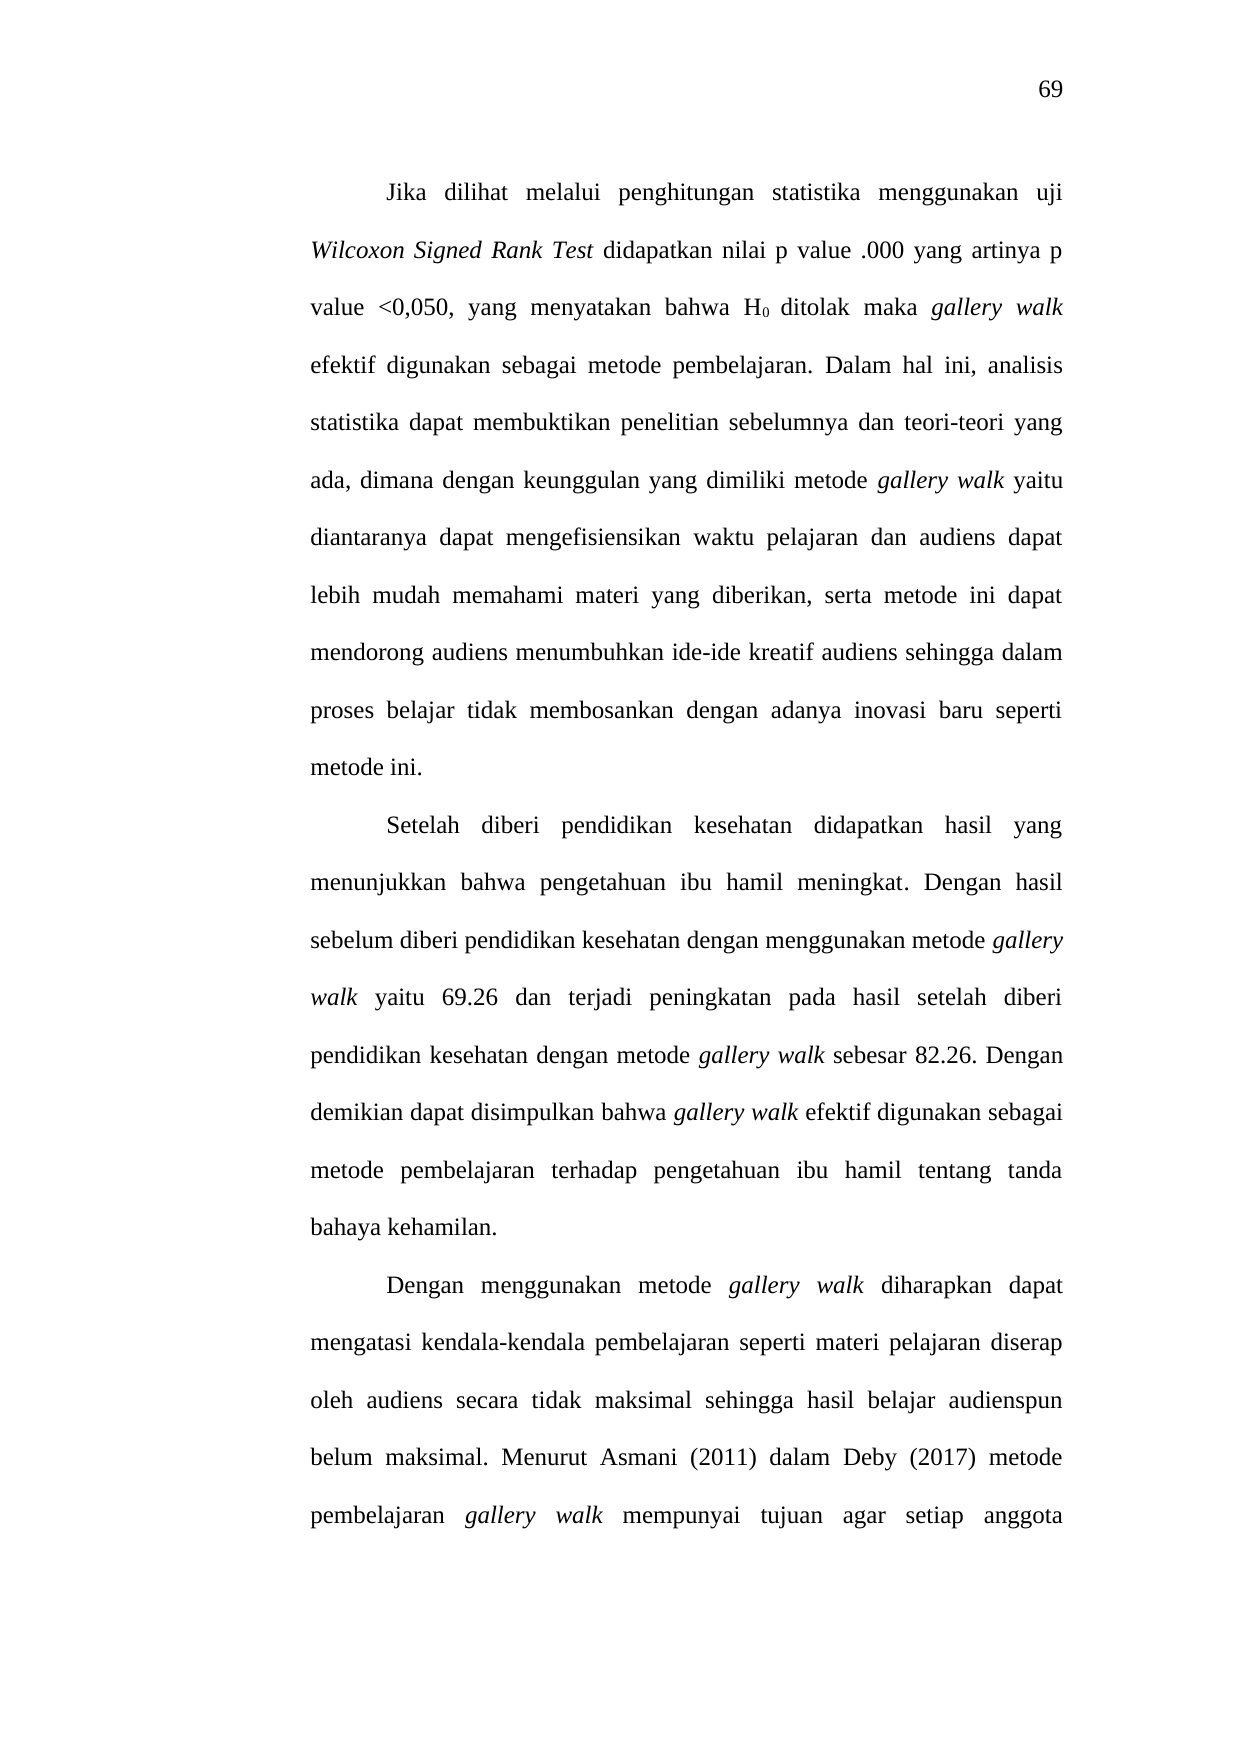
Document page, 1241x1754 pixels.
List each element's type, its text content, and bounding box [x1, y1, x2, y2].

list Setelah diberi pendidikan kesehatan didapatkan hasil yang menunjukkan bahwa pengetahuan ibu hamil meningkat. Dengan hasil sebelum diberi pendidikan kesehatan dengan menggunakan metode gallery walk yaitu 69.26 dan terjadi peningkatan pada hasil setelah diberi pendidikan kesehatan dengan metode gallery walk sebesar 82.26. Dengan demikian dapat disimpulkan bahwa gallery walk efektif digunakan sebagai metode pembelajaran terhadap pengetahuan ibu hamil tentang tanda bahaya kehamilan. [236, 810, 1063, 1241]
list Jika dilihat melalui penghitungan statistika menggunakan uji Wilcoxon Signed Rank Test didapatkan nilai p value .000 yang artinya p value <0,050, yang menyatakan bahwa H0 ditolak maka gallery walk efektif digunakan sebagai metode pembelajaran. Dalam hal ini, analisis statistika dapat membuktikan penelitian sebelumnya dan teori-teori yang ada, dimana dengan keunggulan yang dimiliki metode gallery walk yaitu diantaranya dapat mengefisiensikan waktu pelajaran dan audiens dapat lebih mudah memahami materi yang diberikan, serta metode ini dapat mendorong audiens menumbuhkan ide-ide kreatif audiens sehingga dalam proses belajar tidak membosankan dengan adanya inovasi baru seperti metode ini. [236, 177, 1063, 781]
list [236, 1270, 1063, 1528]
